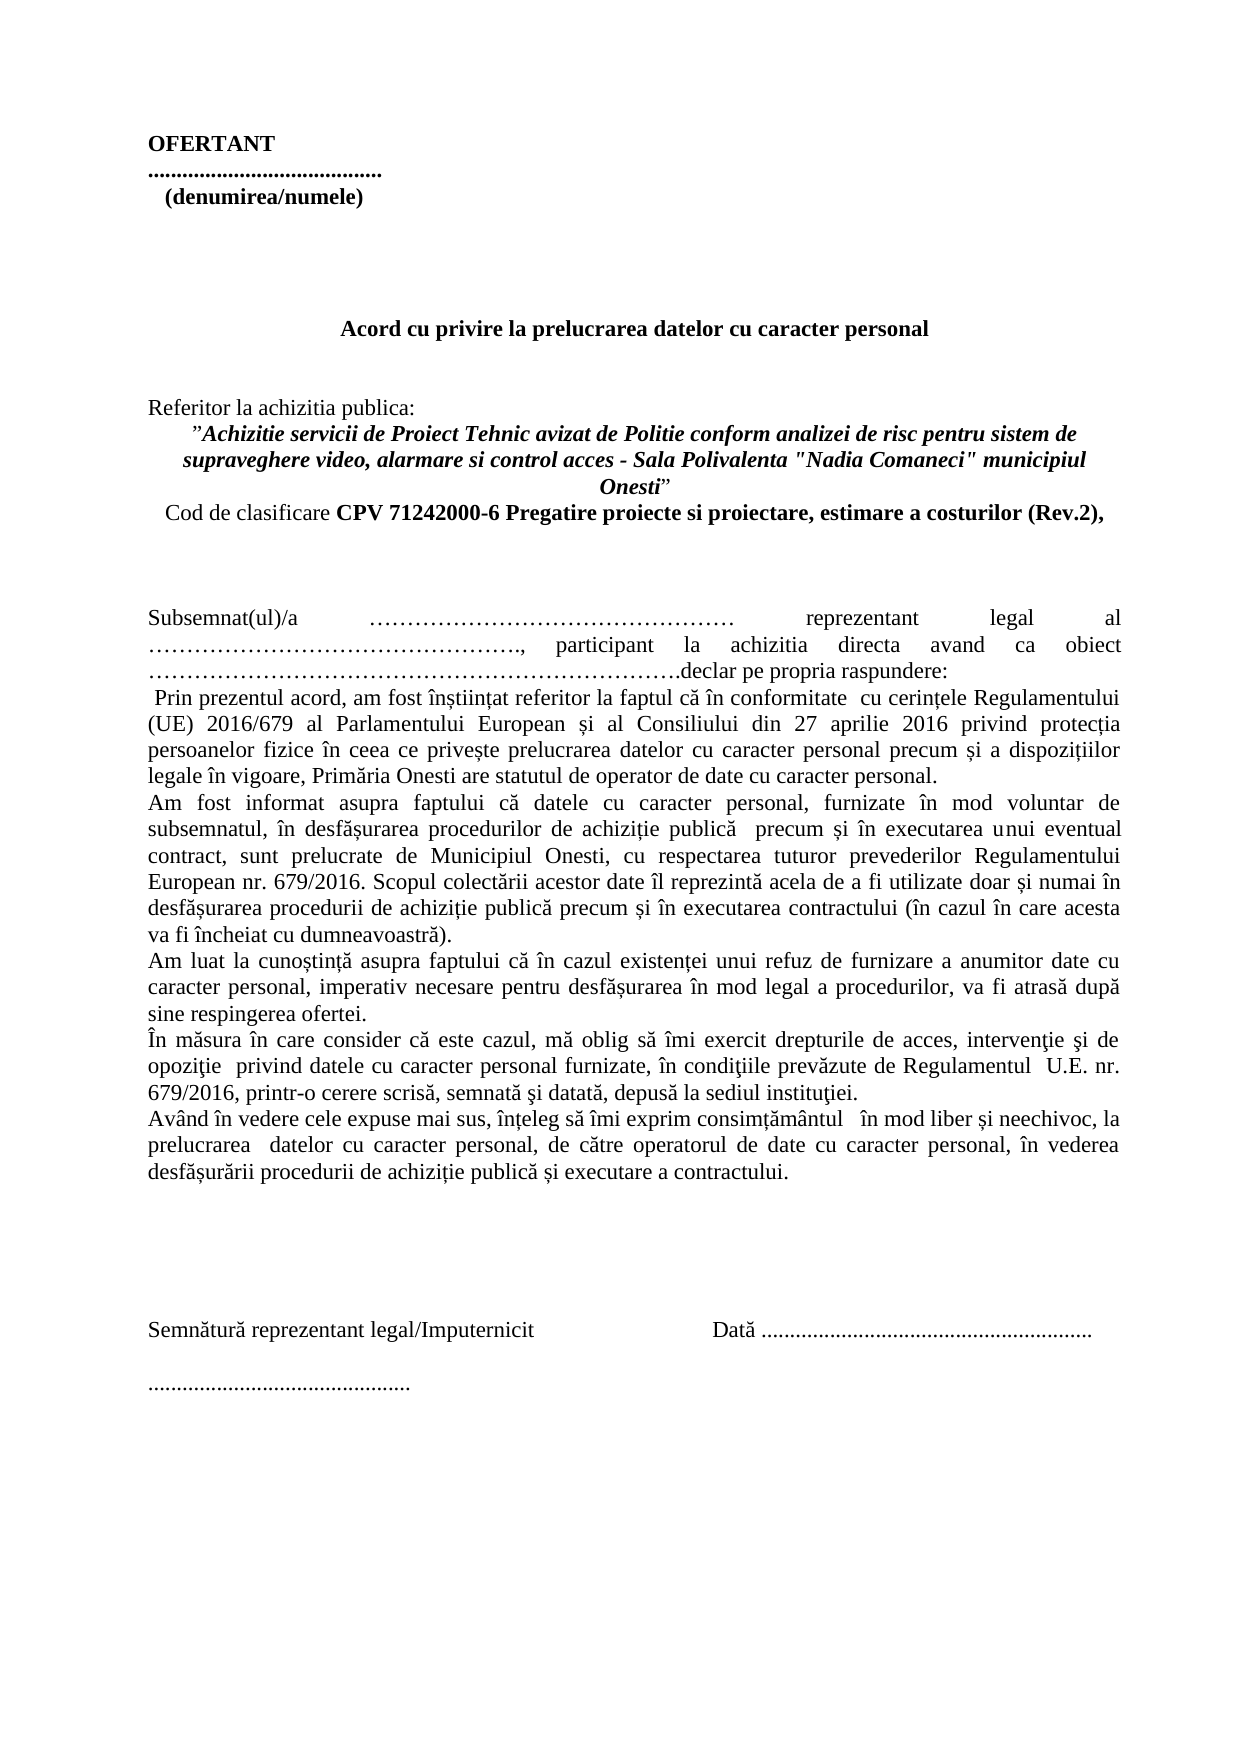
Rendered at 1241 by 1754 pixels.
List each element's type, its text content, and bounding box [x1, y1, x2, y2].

text Acord cu privire la prelucrarea datelor cu caracter personal [148, 314, 1122, 341]
text Referitor la achizitia publica: [148, 394, 1122, 420]
text Am fost informat asupra faptului că datele cu caracter personal, furnizate în mod voluntar de subsemnatul, în desfășurarea procedurilor de achiziție publică precum și în executarea unui eventual contract, sunt prelucrate de Municipiul Onesti, cu respectarea tuturor prevederilor Regulamentului European nr. 679/2016. Scopul colectării acestor date îl reprezintă acela de a fi utilizate doar și numai în desfășurarea procedurii de achiziție publică precum și în executarea contractului (în cazul în care acesta va fi încheiat cu dumneavoastră). [148, 789, 1122, 947]
text .............................................. [148, 1369, 1122, 1395]
text Subsemnat(ul)/a ………………………………………… reprezentant legal al …………………………………………., participant la achizitia directa avand ca obiect …………………………………………………………….declar pe propria raspundere: [148, 604, 1122, 683]
text ”Achizitie servicii de Proiect Tehnic avizat de Politie conform analizei de risc pentru sistem de supraveghere video, alarmare si control acces - Sala Polivalenta "Nadia Comaneci" municipiul Onesti” [148, 420, 1122, 499]
text Cod de clasificare CPV 71242000-6 Pregatire proiecte si proiectare, estimare a costurilor (Rev.2), [148, 499, 1122, 525]
text OFERTANT [148, 130, 1122, 156]
text Având în vedere cele expuse mai sus, înțeleg să îmi exprim consimțământul în mod liber și neechivoc, la prelucrarea datelor cu caracter personal, de către operatorul de date cu caracter personal, în vederea desfășurării procedurii de achiziție publică și executare a contractului. [148, 1105, 1122, 1184]
text Am luat la cunoștință asupra faptului că în cazul existenței unui refuz de furnizare a anumitor date cu caracter personal, imperativ necesare pentru desfășurarea în mod legal a procedurilor, va fi atrasă după sine respingerea ofertei. [148, 947, 1122, 1026]
text ......................................... [148, 156, 1122, 183]
text Prin prezentul acord, am fost înștiințat referitor la faptul că în conformitate cu cerințele Regulamentului (UE) 2016/679 al Parlamentului European și al Consiliului din 27 aprilie 2016 privind protecția persoanelor fizice în ceea ce privește prelucrarea datelor cu caracter personal precum și a dispozițiilor legale în vigoare, Primăria Onesti are statutul de operator de date cu caracter personal. [148, 683, 1122, 789]
text În măsura în care consider că este cazul, mă oblig să îmi exercit drepturile de acces, intervenţie şi de opoziţie privind datele cu caracter personal furnizate, în condiţiile prevăzute de Regulamentul U.E. nr. 679/2016, printr-o cerere scrisă, semnată şi datată, depusă la sediul instituţiei. [148, 1026, 1122, 1105]
text Semnătură reprezentant legal/Imputernicit Dată .......................................................... [148, 1316, 1122, 1342]
text (denumirea/numele) [148, 183, 1122, 209]
